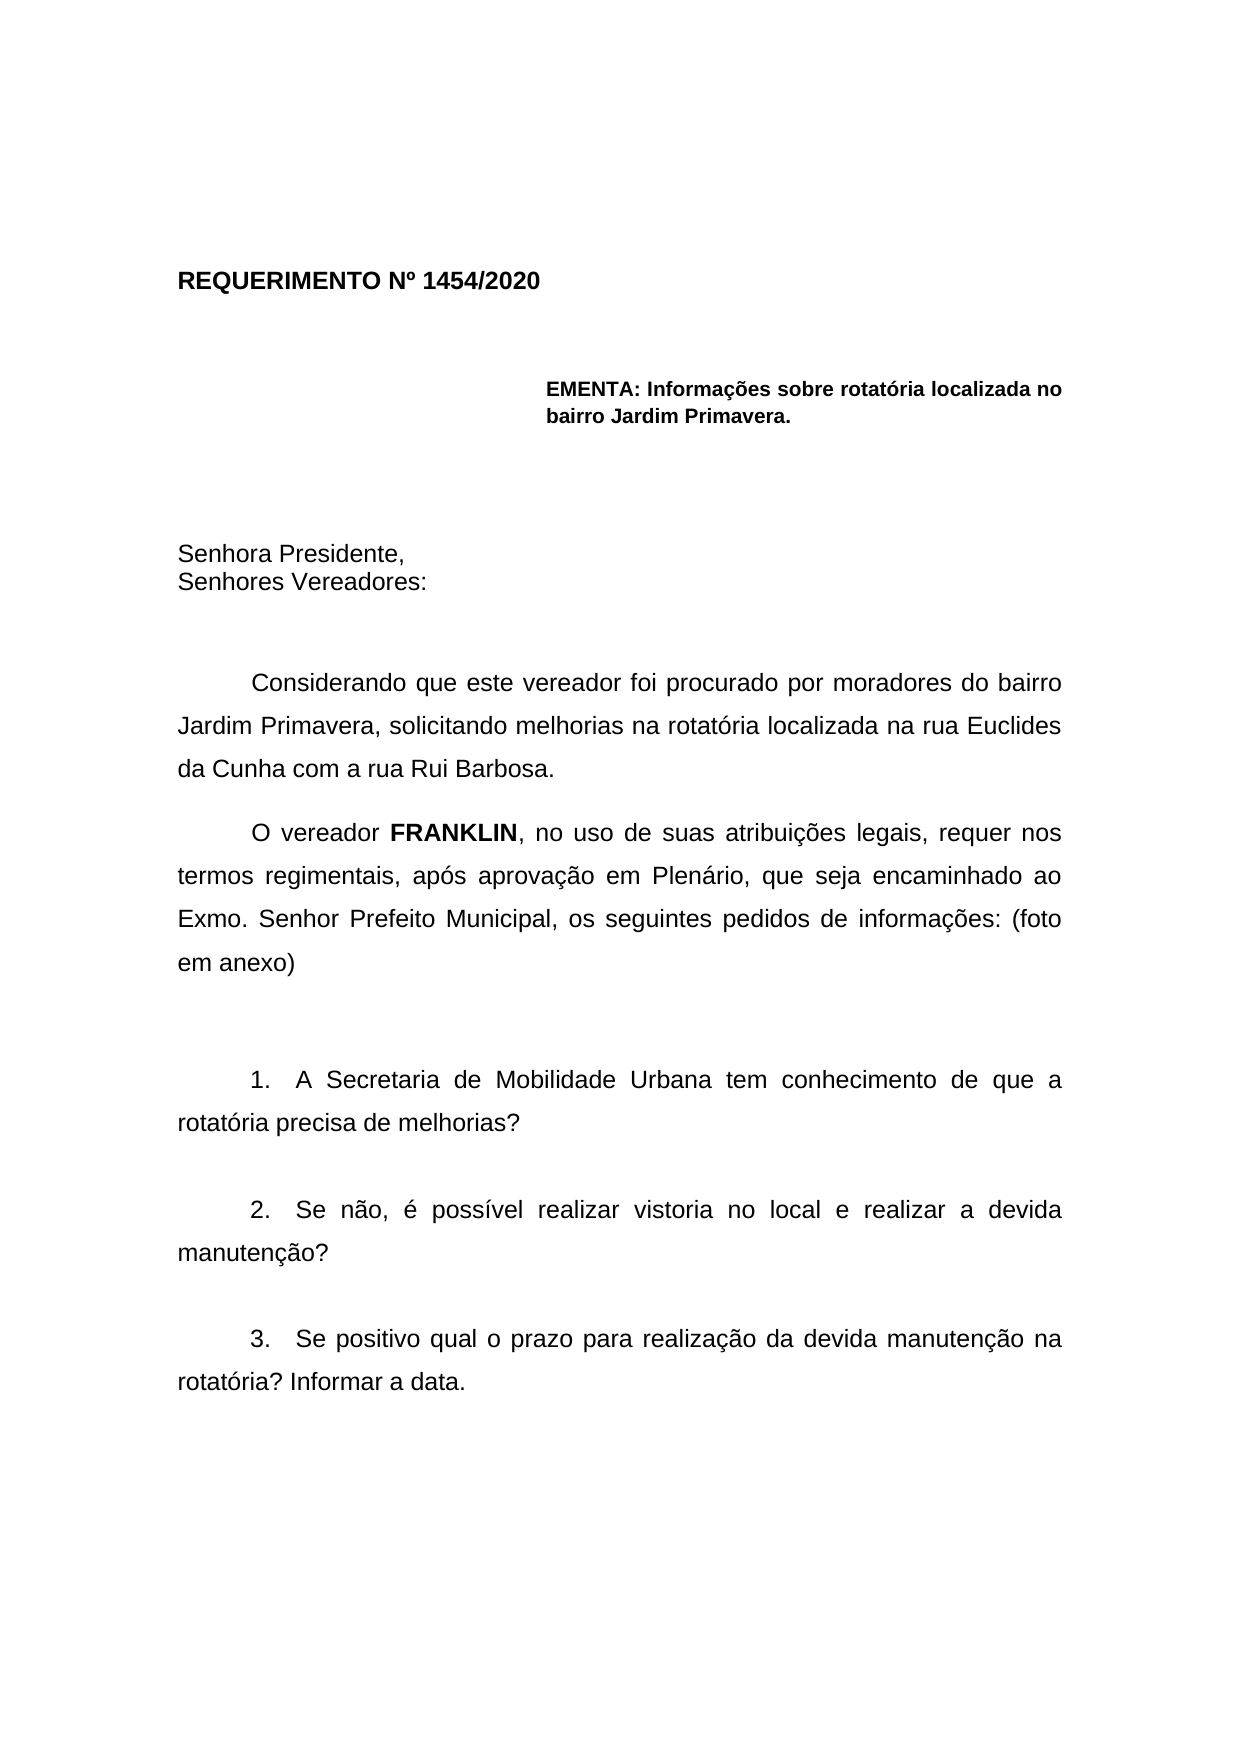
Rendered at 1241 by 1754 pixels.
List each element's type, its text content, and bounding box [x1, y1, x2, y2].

text Considerando que este vereador foi procurado por moradores do bairro Jardim Primavera, solicitando melhorias na rotatória localizada na rua Euclides da Cunha com a rua Rui Barbosa. [177, 668, 1063, 783]
list A Secretaria de Mobilidade Urbana tem conhecimento de que a rotatória precisa de melhorias? [177, 1065, 1063, 1137]
list Se não, é possível realizar vistoria no local e realizar a devida manutenção? [177, 1195, 1063, 1267]
list Se positivo qual o prazo para realização da devida manutenção na rotatória? Informar a data. [177, 1324, 1063, 1396]
text Senhores Vereadores: [177, 567, 1063, 596]
text O vereador FRANKLIN, no uso de suas atribuições legais, requer nos termos regimentais, após aprovação em Plenário, que seja encaminhado ao Exmo. Senhor Prefeito Municipal, os seguintes pedidos de informações: (foto em anexo) [177, 818, 1063, 976]
text REQUERIMENTO Nº 1454/2020 [177, 266, 1063, 294]
text Senhora Presidente, [177, 538, 1063, 567]
text EMENTA: Informações sobre rotatória localizada no bairro Jardim Primavera. [546, 376, 1063, 428]
